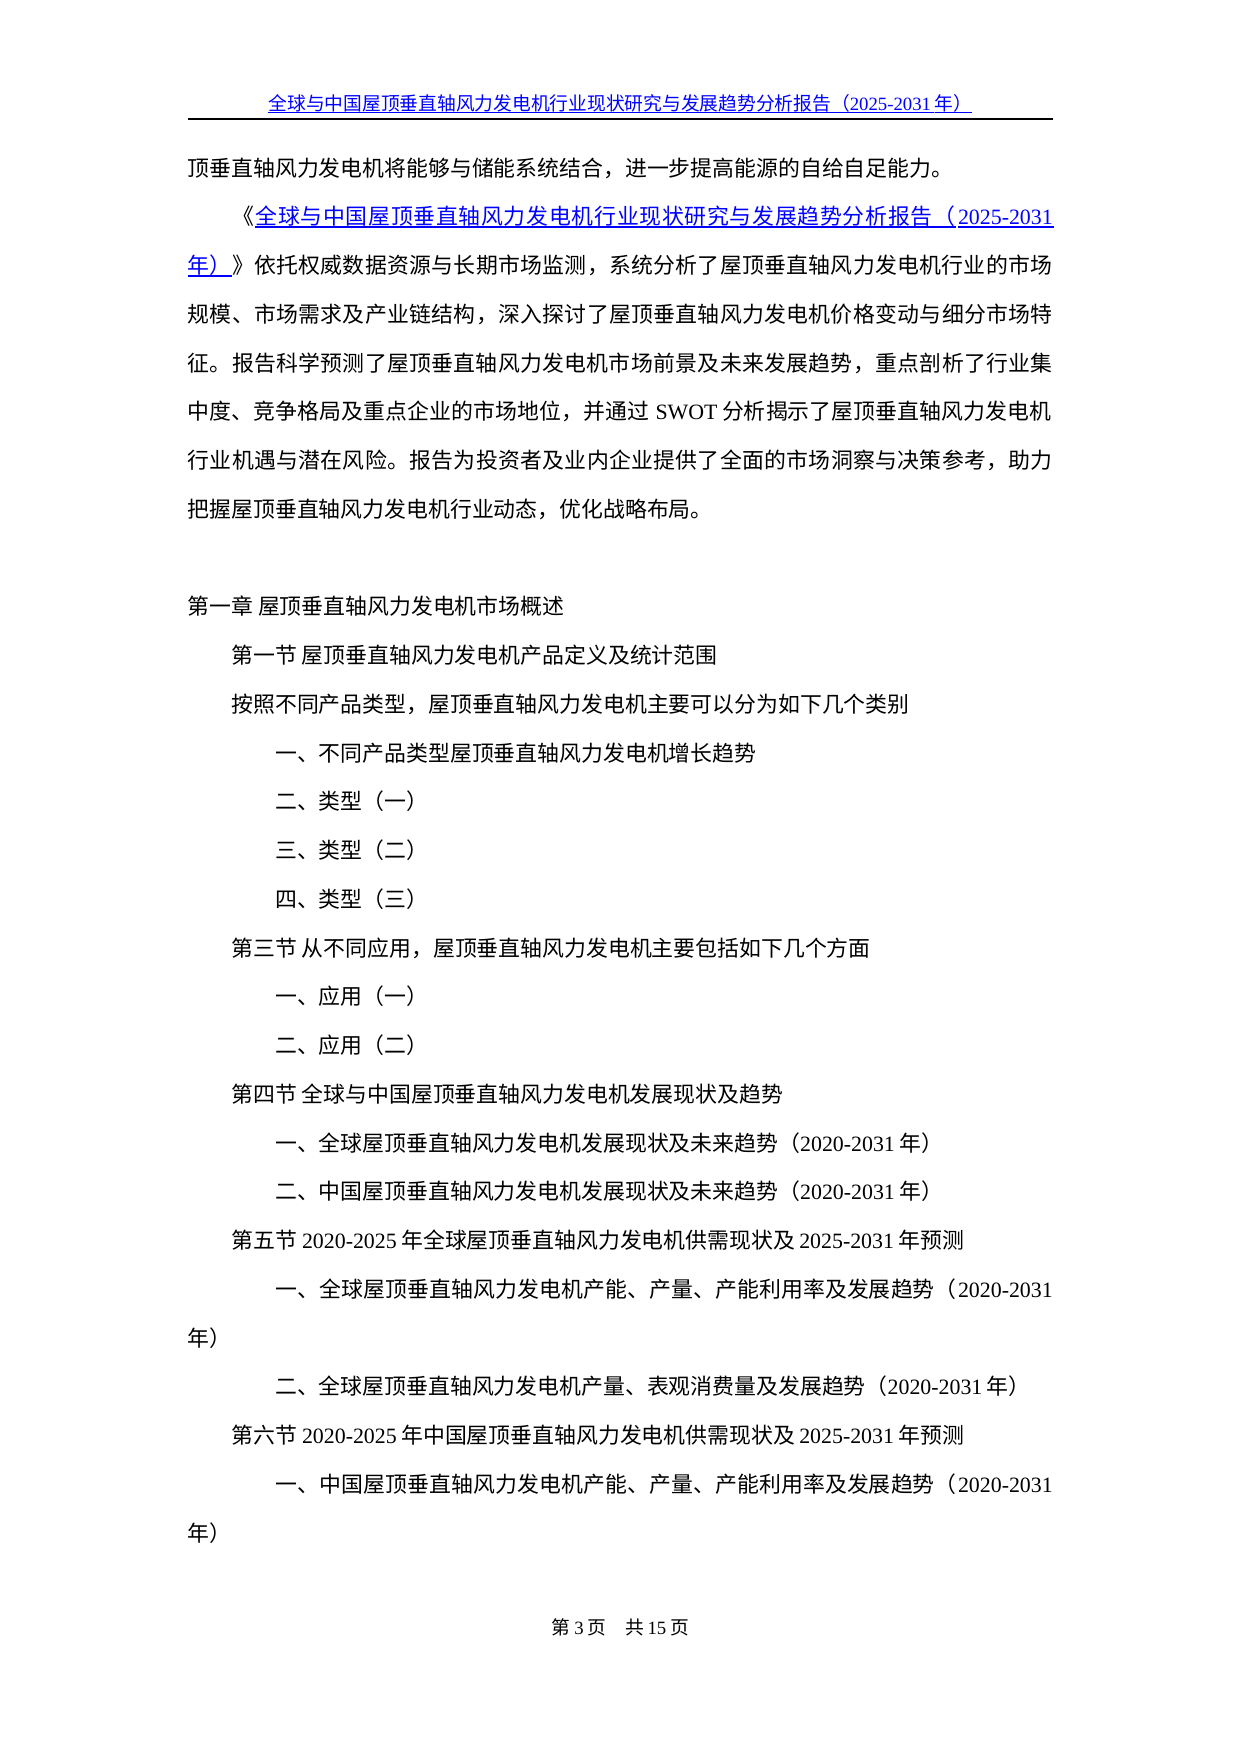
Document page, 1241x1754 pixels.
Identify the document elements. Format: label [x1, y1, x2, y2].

text [187, 150, 1053, 1548]
